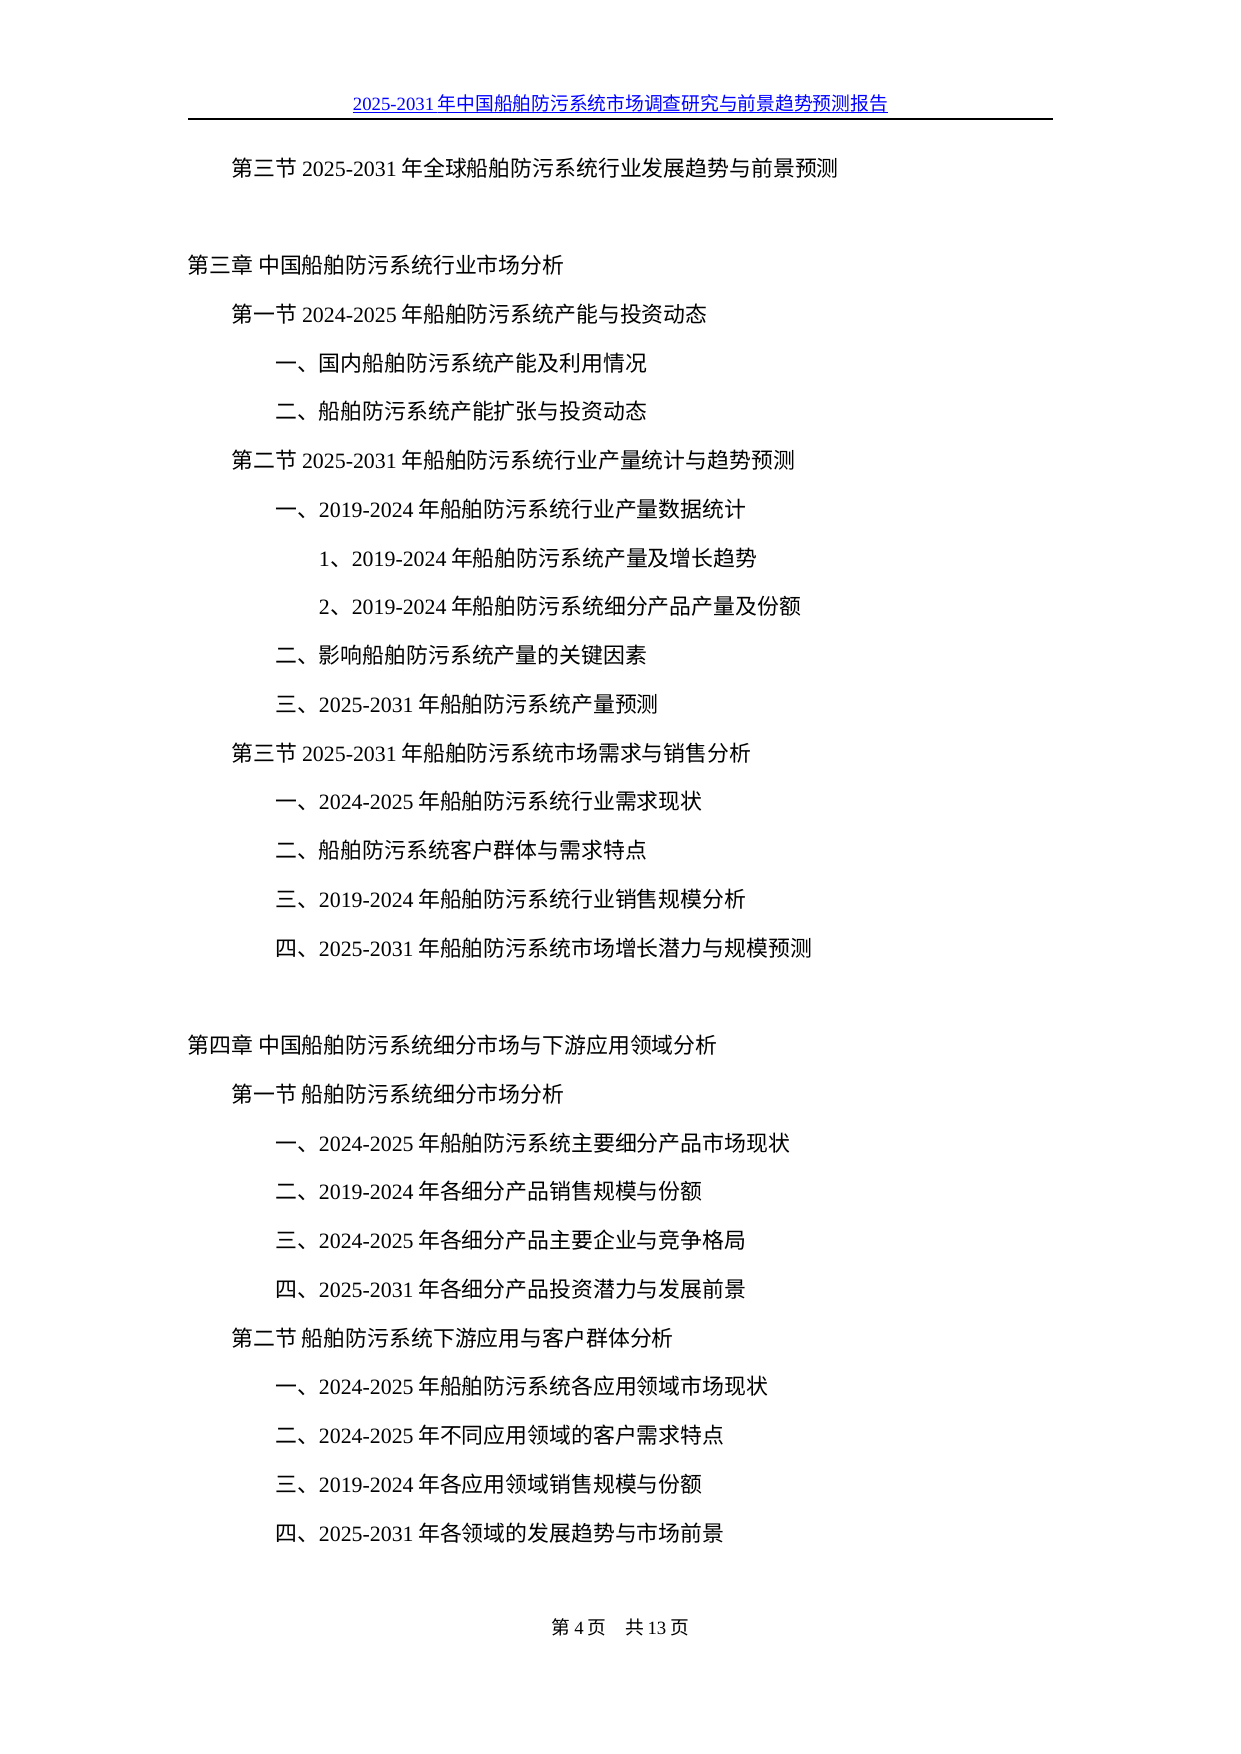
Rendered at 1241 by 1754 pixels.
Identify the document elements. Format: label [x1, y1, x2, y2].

text [187, 150, 1053, 1548]
